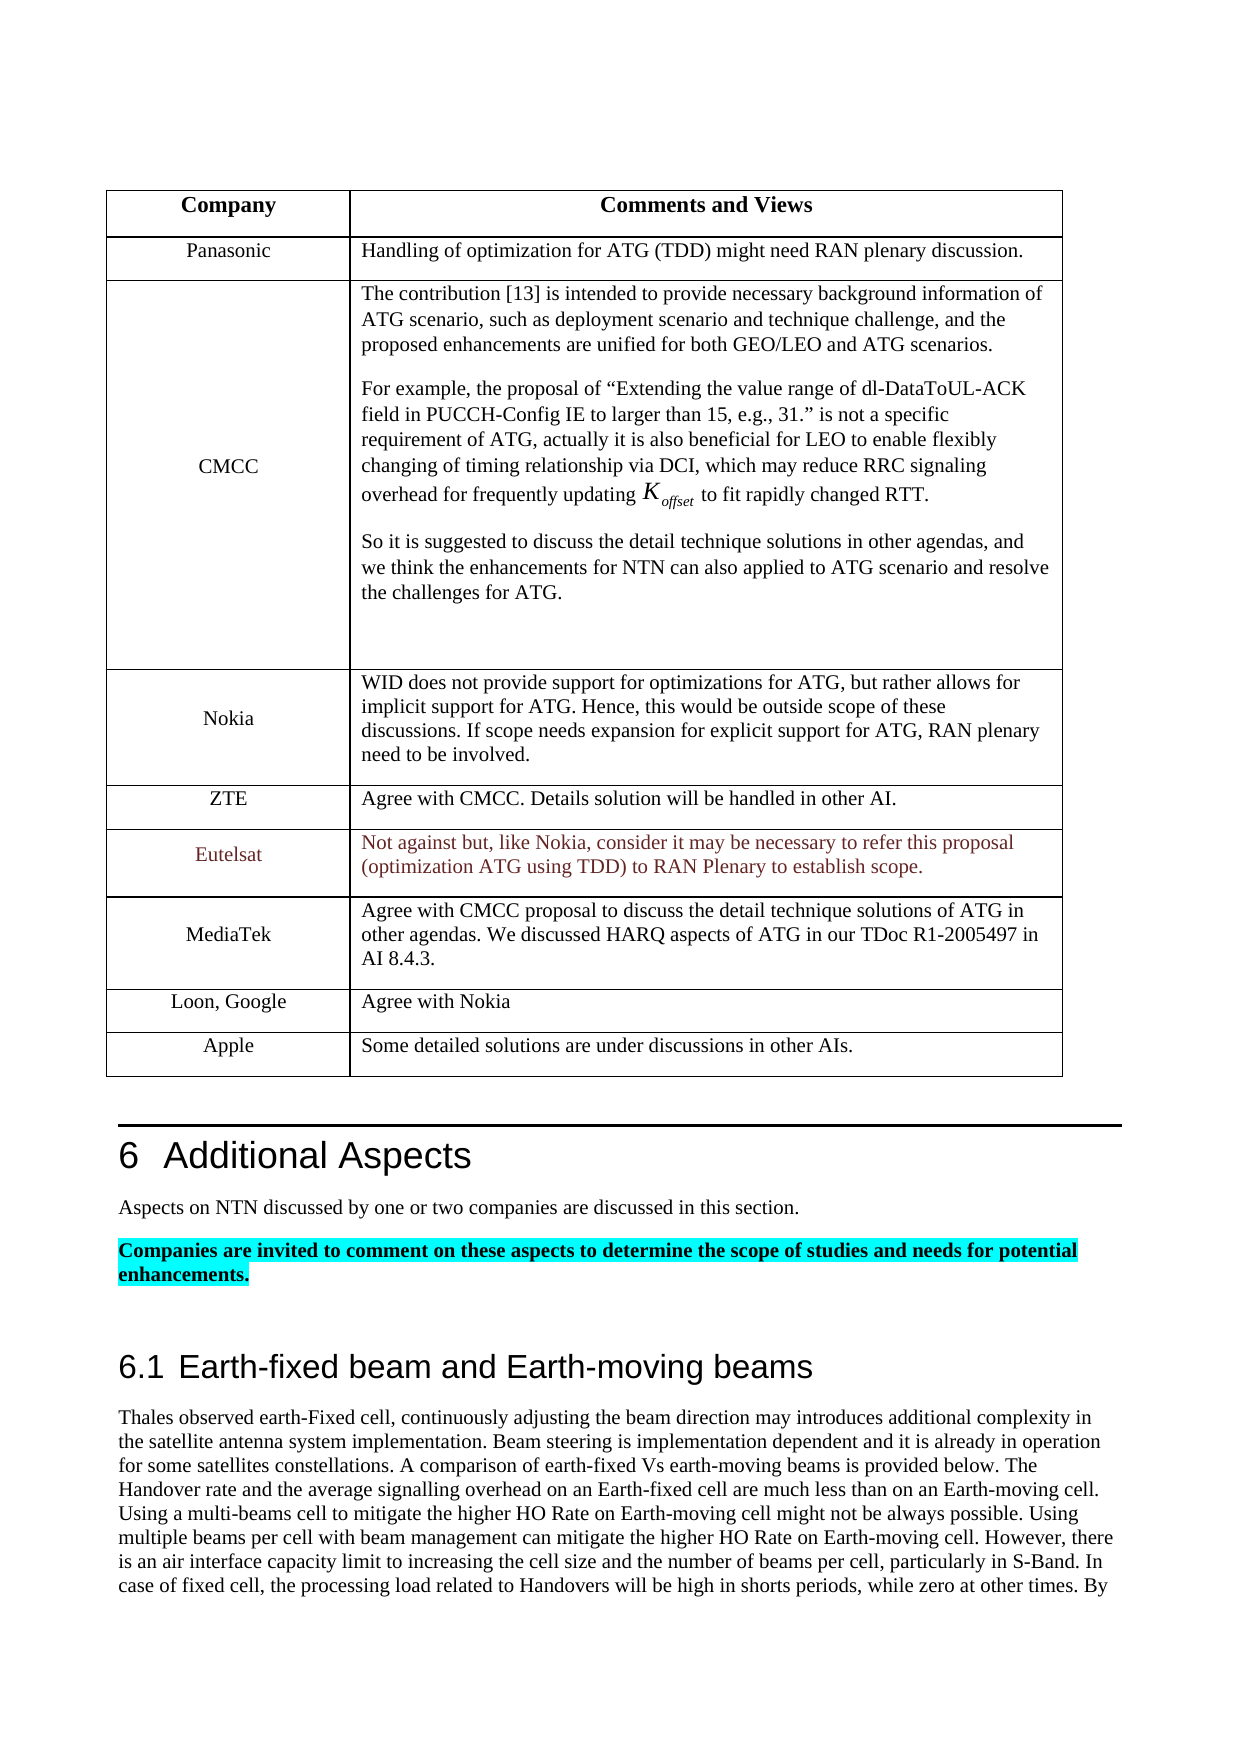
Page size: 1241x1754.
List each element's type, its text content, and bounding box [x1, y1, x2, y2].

text Companies are invited to comment on these aspects to determine the scope of studies and needs for potential enhancements. [249, 1238, 1122, 1286]
table_cell Agree with CMCC proposal to discuss the detail technique solutions of ATG in other agendas. We discussed HARQ aspects of ATG in our TDoc R1-2005497 in AI 8.4.3. [351, 898, 1062, 988]
subtitle Additional Aspects [118, 1127, 1122, 1176]
table_cell Loon, Google [107, 990, 349, 1032]
text Aspects on NTN discussed by one or two companies are discussed in this section. [118, 1195, 1122, 1219]
table_cell WID does not provide support for optimizations for ATG, but rather allows for implicit support for ATG. Hence, this would be outside scope of these discussions. If scope needs expansion for explicit support for ATG, RAN plenary need to be involved. [351, 670, 1062, 785]
table_cell Agree with Nokia [351, 990, 1062, 1032]
table_cell Agree with CMCC. Details solution will be handled in other AI. [351, 786, 1062, 828]
table_cell CMCC [107, 281, 349, 669]
table_cell ZTE [107, 786, 349, 828]
table_cell Not against but, like Nokia, consider it may be necessary to refer this proposal (optimization ATG using TDD) to RAN Plenary to establish scope. [351, 830, 1062, 896]
table_cell The contribution [13] is intended to provide necessary background information of ATG scenario, such as deployment scenario and technique challenge, and the proposed enhancements are unified for both GEO/LEO and ATG scenarios. For example, the proposal of “Extending the value range of dl-DataToUL-ACK field in PUCCH-Config IE to larger than 15, e.g., 31.” is not a specific requirement of ATG, actually it is also beneficial for LEO to enable flexibly changing of timing relationship via DCI, which may reduce RRC signaling overhead for frequently updating to fit rapidly changed RTT. So it is suggested to discuss the detail technique solutions in other agendas, and we think the enhancements for NTN can also applied to ATG scenario and resolve the challenges for ATG. [351, 281, 1062, 669]
table_cell Nokia [107, 670, 349, 785]
table_cell Apple [107, 1033, 349, 1076]
table_cell Panasonic [107, 238, 349, 280]
table_header Company [107, 191, 349, 236]
table_header Comments and Views [351, 191, 1062, 236]
table_cell Eutelsat [107, 830, 349, 896]
table_cell Handling of optimization for ATG (TDD) might need RAN plenary discussion. [351, 238, 1062, 280]
subtitle Earth-fixed beam and Earth-moving beams [118, 1347, 1122, 1386]
table_cell MediaTek [107, 898, 349, 988]
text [118, 1405, 1122, 1597]
table_cell Some detailed solutions are under discussions in other AIs. [351, 1033, 1062, 1076]
